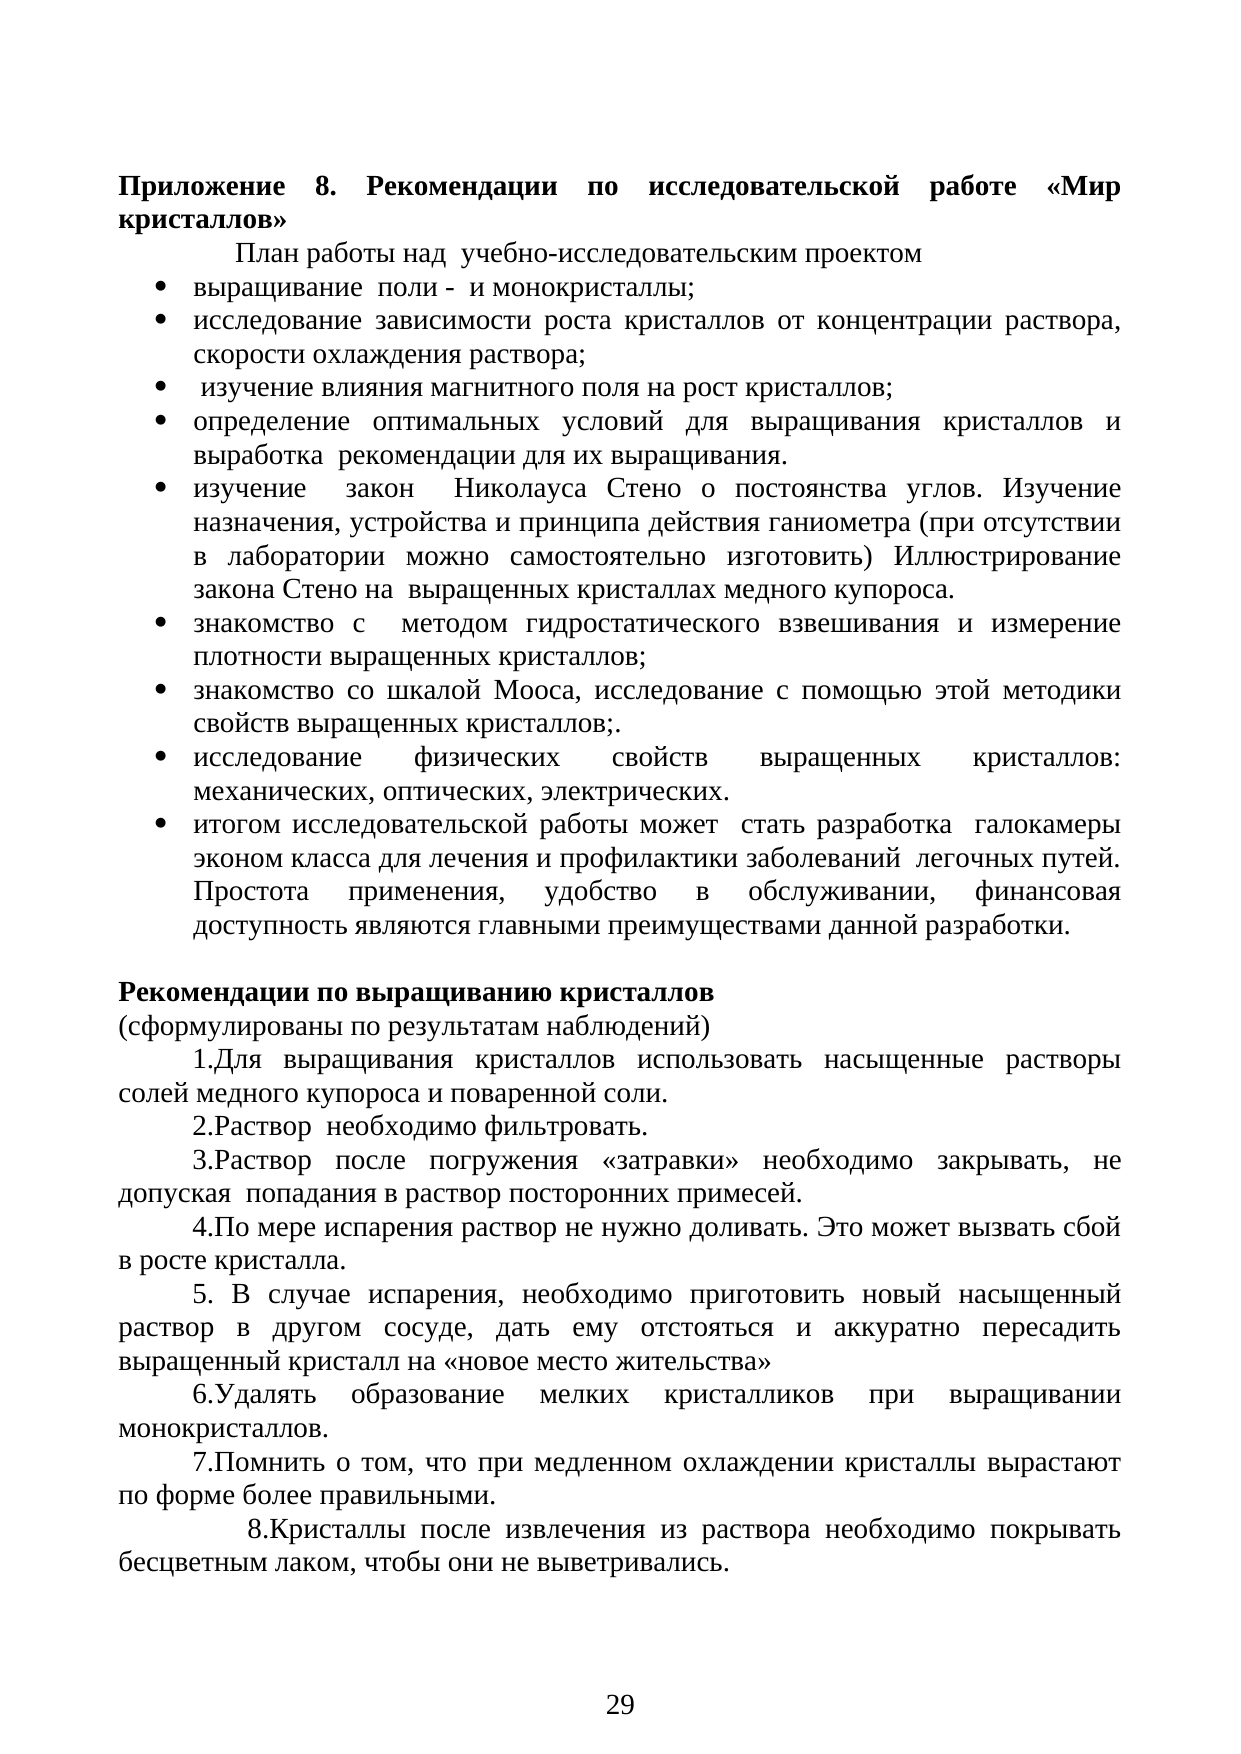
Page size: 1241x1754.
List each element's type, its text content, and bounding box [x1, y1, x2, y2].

text 5. В случае испарения, необходимо приготовить новый насыщенный раствор в другом сосуде, дать ему отстояться и аккуратно пересадить выращенный кристалл на «новое место жительства» [118, 1276, 1122, 1377]
list изучение влияния магнитного поля на рост кристаллов; [156, 369, 1122, 403]
list исследование физических свойств выращенных кристаллов: механических, оптических, электрических. [156, 739, 1122, 806]
text 6.Удалять образование мелких кристалликов при выращивании монокристаллов. [118, 1377, 1122, 1444]
text 1.Для выращивания кристаллов использовать насыщенные растворы солей медного купороса и поваренной соли. [118, 1041, 1122, 1108]
text Рекомендации по выращиванию кристаллов [118, 974, 1122, 1008]
text 2.Раствор необходимо фильтровать. [118, 1108, 1122, 1142]
list выращивание поли - и монокристаллы; [156, 269, 1122, 302]
text 4.По мере испарения раствор не нужно доливать. Это может вызвать сбой в росте кристалла. [118, 1209, 1122, 1276]
list изучение закон Николауса Стено о постоянства углов. Изучение назначения, устройства и принципа действия ганиометра (при отсутствии в лаборатории можно самостоятельно изготовить) Иллюстрирование закона Стено на выращенных кристаллах медного купороса. [156, 470, 1122, 605]
text План работы над учебно-исследовательским проектом [118, 235, 1122, 269]
text 7.Помнить о том, что при медленном охлаждении кристаллы вырастают по форме более правильными. [118, 1444, 1122, 1511]
text 8.Кристаллы после извлечения из раствора необходимо покрывать бесцветным лаком, чтобы они не выветривались. [118, 1511, 1122, 1578]
list знакомство со шкалой Мооса, исследование с помощью этой методики свойств выращенных кристаллов;. [156, 672, 1122, 739]
subtitle Приложение 8. Рекомендации по исследовательской работе «Мир кристаллов» [118, 168, 1122, 235]
list итогом исследовательской работы может стать разработка галокамеры эконом класса для лечения и профилактики заболеваний легочных путей. Простота применения, удобство в обслуживании, финансовая доступность являются главными преимуществами данной разработки. [156, 806, 1122, 941]
list знакомство с методом гидростатического взвешивания и измерение плотности выращенных кристаллов; [156, 605, 1122, 672]
list определение оптимальных условий для выращивания кристаллов и выработка рекомендации для их выращивания. [156, 403, 1122, 470]
text (сформулированы по результатам наблюдений) [118, 1008, 1122, 1041]
text 3.Раствор после погружения «затравки» необходимо закрывать, не допуская попадания в раствор посторонних примесей. [118, 1142, 1122, 1209]
list исследование зависимости роста кристаллов от концентрации раствора, скорости охлаждения раствора; [156, 302, 1122, 369]
